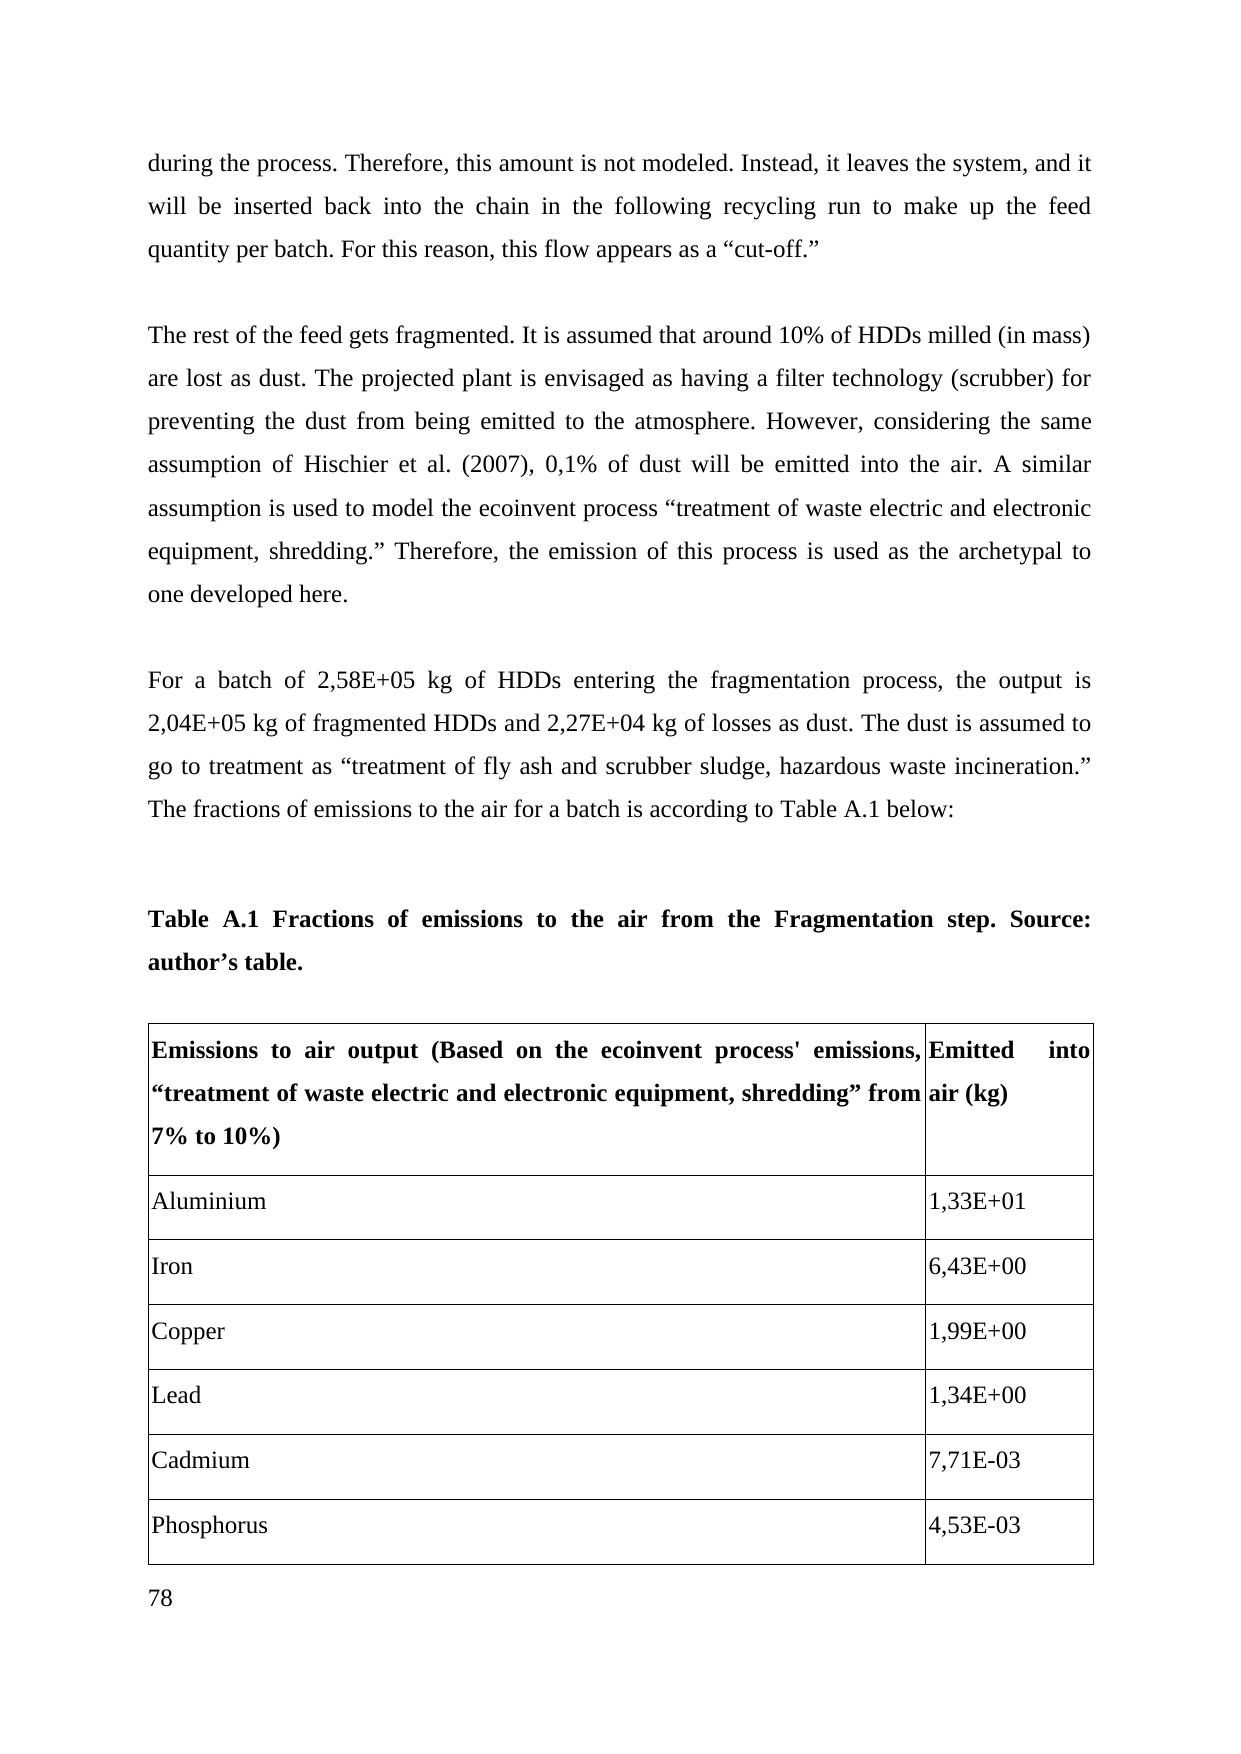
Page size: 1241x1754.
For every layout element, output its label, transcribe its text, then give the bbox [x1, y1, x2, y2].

table_cell Lead [149, 1370, 925, 1434]
table_cell 1,34E+00 [926, 1370, 1093, 1434]
table_cell 1,33E+01 [926, 1176, 1093, 1239]
table_cell 4,53E-03 [926, 1500, 1093, 1564]
table_cell 7,71E-03 [926, 1435, 1093, 1499]
table_cell Copper [149, 1305, 925, 1369]
table_cell Phosphorus [149, 1500, 925, 1564]
text For a batch of 2,58E+05 kg of HDDs entering the fragmentation process, the output is 2,04E+05 kg of fragmented HDDs and 2,27E+04 kg of losses as dust. The dust is assumed to go to treatment as “treatment of fly ash and scrubber sludge, hazardous waste incineration.” The fractions of emissions to the air for a batch is according to Table A.1 below: [148, 665, 1092, 823]
table_cell Cadmium [149, 1435, 925, 1499]
text Table A.1 Fractions of emissions to the air from the Fragmentation step. Source: author’s table. [148, 904, 1092, 976]
table_header Emitted into air (kg) [926, 1024, 1093, 1174]
table_cell 1,99E+00 [926, 1305, 1093, 1369]
table_cell Iron [149, 1240, 925, 1304]
table_cell 6,43E+00 [926, 1240, 1093, 1304]
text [148, 148, 1092, 263]
table_header Emissions to air output (Based on the ecoinvent process' emissions, “treatment of waste electric and electronic equipment, shredding” from 7% to 10%) [149, 1024, 925, 1174]
text The rest of the feed gets fragmented. It is assumed that around 10% of HDDs milled (in mass) are lost as dust. The projected plant is envisaged as having a filter technology (scrubber) for preventing the dust from being emitted to the atmosphere. However, considering the same assumption of Hischier et al. (2007), 0,1% of dust will be emitted into the air. A similar assumption is used to model the ecoinvent process “treatment of waste electric and electronic equipment, shredding.” Therefore, the emission of this process is used as the archetypal to one developed here. [148, 320, 1092, 608]
table_cell Aluminium [149, 1176, 925, 1239]
